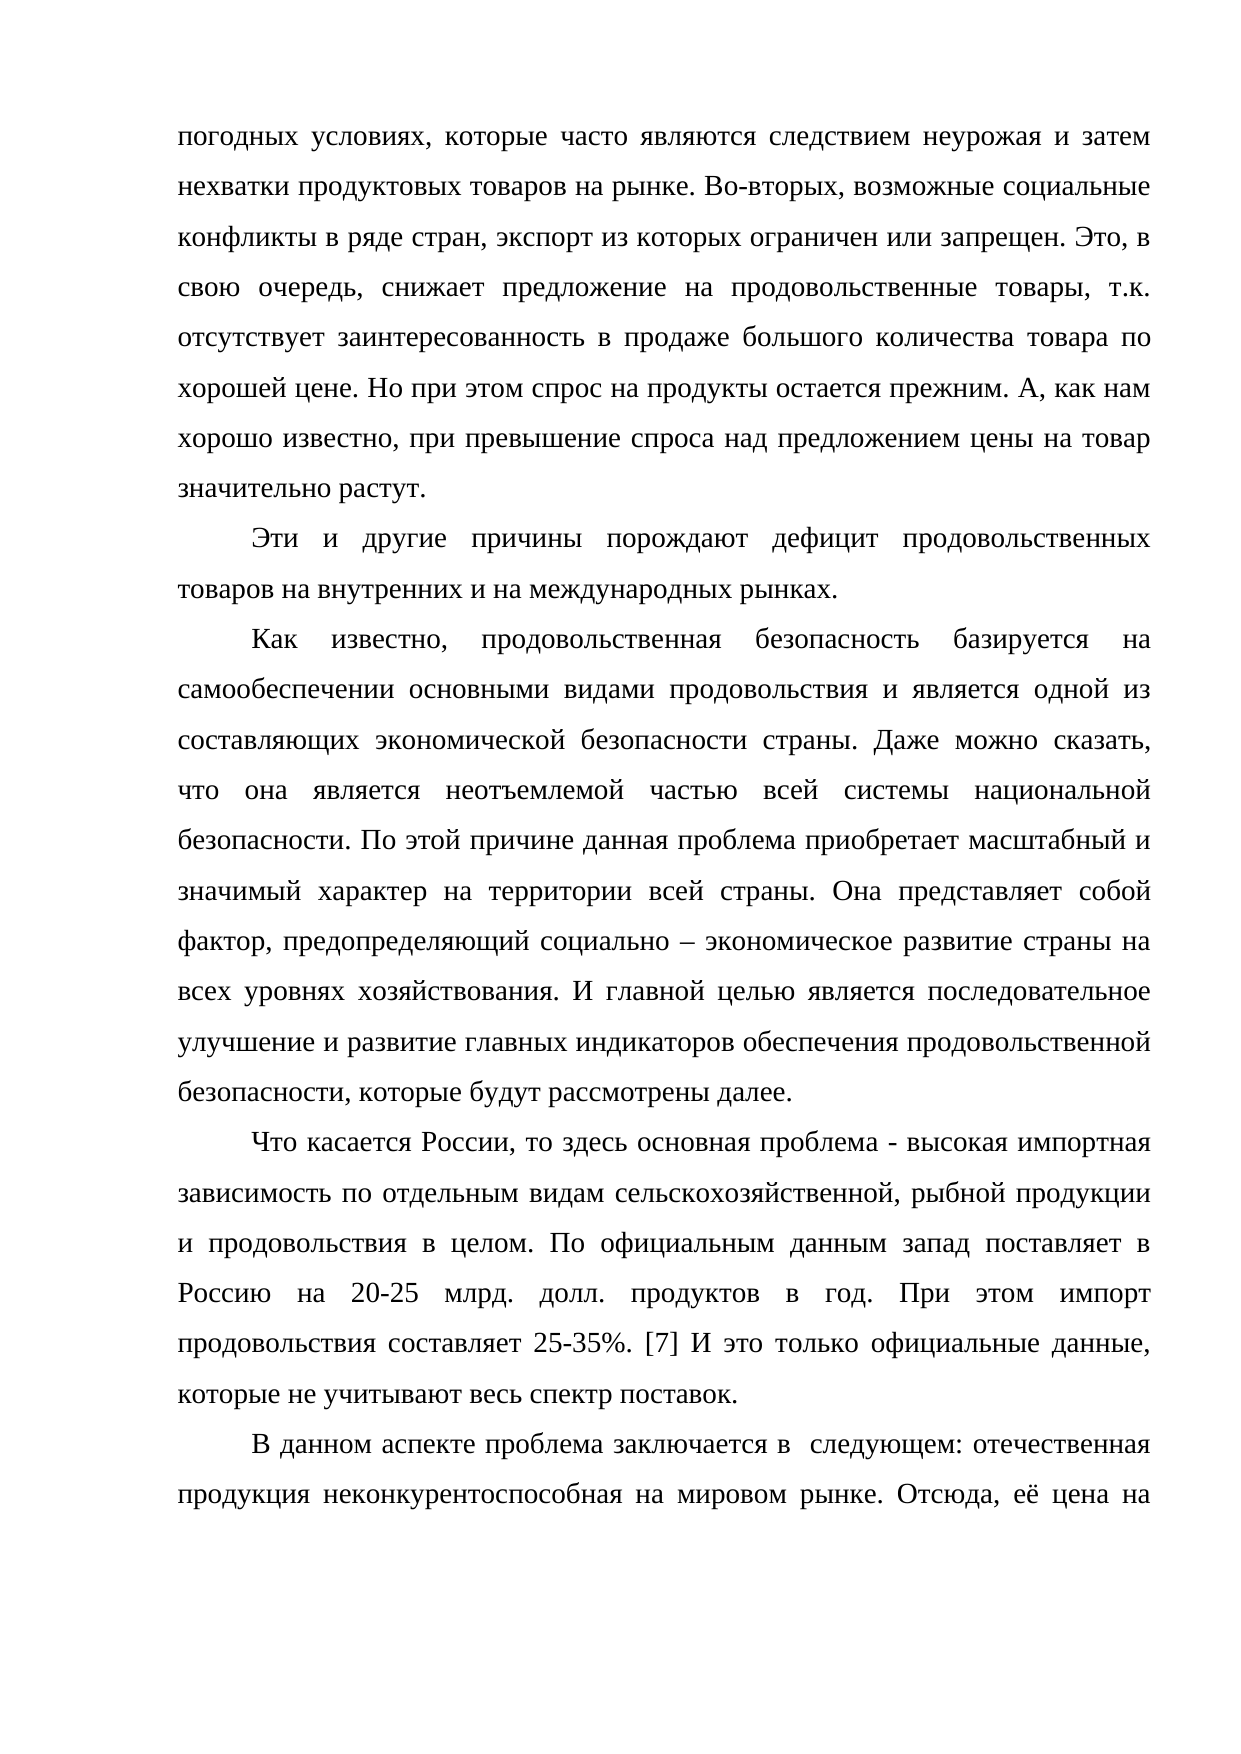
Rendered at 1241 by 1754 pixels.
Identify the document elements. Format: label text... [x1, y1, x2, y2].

text Что касается России, то здесь основная проблема - высокая импортная зависимость по отдельным видам сельскохозяйственной, рыбной продукции и продовольствия в целом. По официальным данным запад поставляет в Россию на 20-25 млрд. долл. продуктов в год. При этом импорт продовольствия составляет 25-35%. [7] И это только официальные данные, которые не учитывают весь спектр поставок. [177, 1124, 1152, 1326]
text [177, 118, 1152, 504]
text Что касается России, то здесь основная проблема - высокая импортная зависимость по отдельным видам сельскохозяйственной, рыбной продукции и продовольствия в целом. По официальным данным запад поставляет в Россию на 20-25 млрд. долл. продуктов в год. При этом импорт продовольствия составляет 25-35%. [7] И это только официальные данные, которые не учитывают весь спектр поставок. [177, 1359, 1152, 1409]
text Как известно, продовольственная безопасность базируется на самообеспечении основными видами продовольствия и является одной из составляющих экономической безопасности страны. Даже можно сказать, что она является неотъемлемой частью всей системы национальной безопасности. По этой причине данная проблема приобретает масштабный и значимый характер на территории всей страны. Она представляет собой фактор, предопределяющий социально – экономическое развитие страны на всех уровнях хозяйствования. И главной целью является последовательное улучшение и развитие главных индикаторов обеспечения продовольственной безопасности, которые будут рассмотрены далее. [177, 621, 1152, 1108]
text Эти и другие причины порождают дефицит продовольственных товаров на внутренних и на международных рынках. [177, 521, 1152, 604]
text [177, 1426, 1152, 1477]
